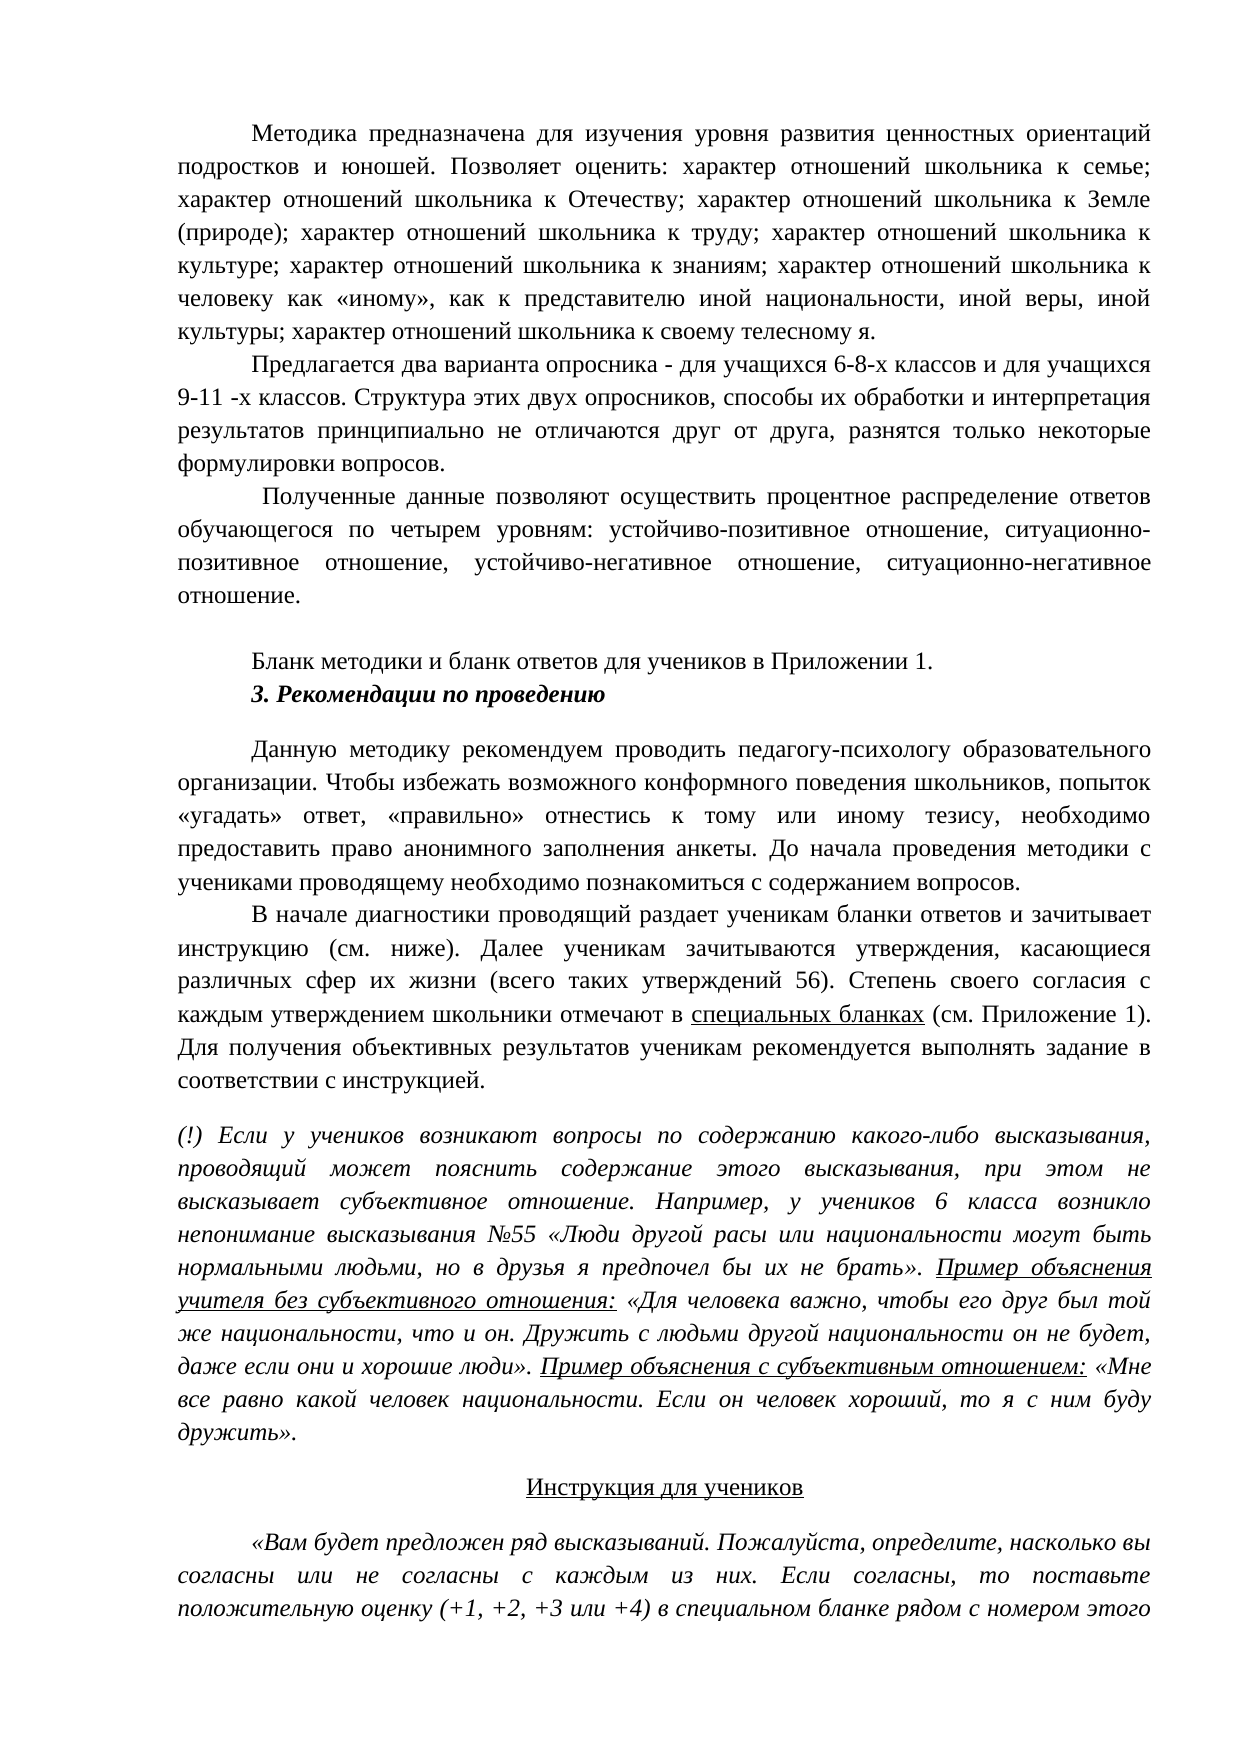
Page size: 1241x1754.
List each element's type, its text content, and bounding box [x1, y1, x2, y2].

text Полученные данные позволяют осуществить процентное распределение ответов обучающегося по четырем уровням: устойчиво-позитивное отношение, ситуационно-позитивное отношение, устойчиво-негативное отношение, ситуационно-негативное отношение. [177, 481, 1152, 609]
text В начале диагностики проводящий раздает ученикам бланки ответов и зачитывает инструкцию (см. ниже). Далее ученикам зачитываются утверждения, касающиеся различных сфер их жизни (всего таких утверждений 56). Степень своего согласия с каждым утверждением школьники отмечают в специальных бланках (см. Приложение 1). Для получения объективных результатов ученикам рекомендуется выполнять задание в соответствии с инструкцией. [177, 899, 1152, 1093]
text Методика предназначена для изучения уровня развития ценностных ориентаций подростков и юношей. Позволяет оценить: характер отношений школьника к семье; характер отношений школьника к Отечеству; характер отношений школьника к Земле (природе); характер отношений школьника к труду; характер отношений школьника к культуре; характер отношений школьника к знаниям; характер отношений школьника к человеку как «иному», как к представителю иной национальности, иной веры, иной культуры; характер отношений школьника к своему телесному я. [177, 118, 1152, 345]
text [177, 1527, 1152, 1622]
text (!) Если у учеников возникают вопросы по содержанию какого-либо высказывания, проводящий может пояснить содержание этого высказывания, при этом не высказывает субъективное отношение. Например, у учеников 6 класса возникло непонимание высказывания №55 «Люди другой расы или национальности могут быть нормальными людьми, но в друзья я предпочел бы их не брать». Пример объяснения учителя без субъективного отношения: «Для человека важно, чтобы его друг был той же национальности, что и он. Дружить с людьми другой национальности он не будет, даже если они и хорошие люди». Пример объяснения с субъективным отношением: «Мне все равно какой человек национальности. Если он человек хороший, то я с ним буду дружить». [177, 1120, 1152, 1446]
text 3. Рекомендации по проведению [177, 679, 1152, 708]
text Инструкция для учеников [177, 1472, 1152, 1501]
text Данную методику рекомендуем проводить педагогу-психологу образовательного организации. Чтобы избежать возможного конформного поведения школьников, попыток «угадать» ответ, «правильно» отнестись к тому или иному тезису, необходимо предоставить право анонимного заполнения анкеты. До начала проведения методики с учениками проводящему необходимо познакомиться с содержанием вопросов. [177, 734, 1152, 895]
text Предлагается два варианта опросника - для учащихся 6-8-х классов и для учащихся 9-11 -х классов. Структура этих двух опросников, способы их обработки и интерпретация результатов принципиально не отличаются друг от друга, разнятся только некоторые формулировки вопросов. [177, 349, 1152, 477]
text Бланк методики и бланк ответов для учеников в Приложении 1. [177, 646, 1152, 675]
